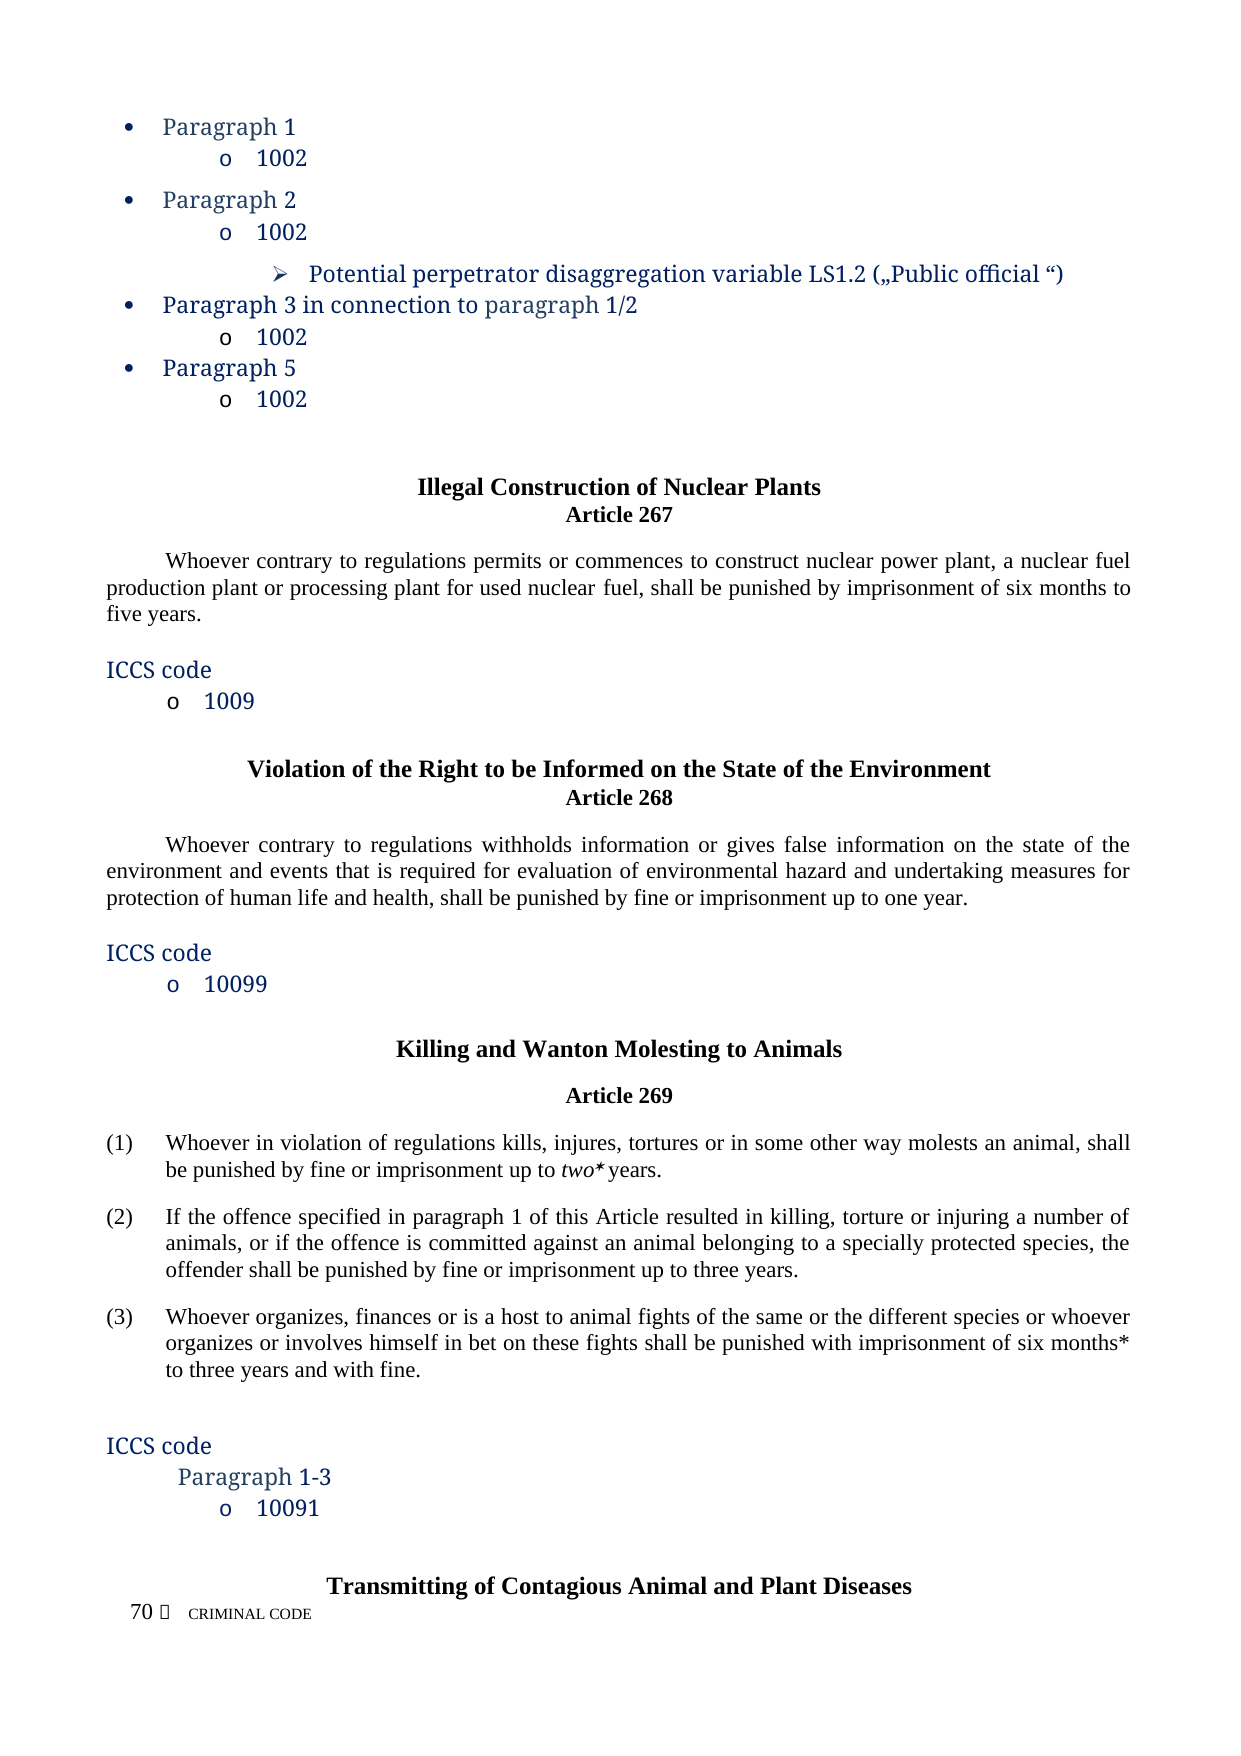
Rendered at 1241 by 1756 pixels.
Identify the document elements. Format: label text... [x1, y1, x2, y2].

list Paragraph 5 [125, 352, 1132, 383]
list Paragraph 3 in connection to paragraph 1/2 [125, 289, 1132, 320]
list 1002 [219, 383, 1132, 414]
text ICCS code [106, 937, 1132, 968]
text Whoever contrary to regulations withholds information or gives false information on the state of the environment and events that is required for evaluation of environmental hazard and undertaking measures for protection of human life and health, shall be punished by fine or imprisonment up to one year. [106, 831, 1132, 910]
list If the offence specified in paragraph 1 of this Article resulted in killing, torture or injuring a number of animals, or if the offence is committed against an animal belonging to a specially protected species, the offender shall be punished by fine or imprisonment up to three years. [106, 1203, 1132, 1282]
text Article 269 [106, 1082, 1132, 1109]
list Whoever organizes, finances or is a host to animal fights of the same or the different species or whoever organizes or involves himself in bet on these fights shall be punished with imprisonment of six months* to three years and with fine. [106, 1303, 1132, 1383]
text Paragraph 1-3 [106, 1461, 1132, 1492]
text Illegal Construction of Nuclear Plants [106, 472, 1132, 501]
list 1009 [166, 685, 1132, 717]
text ICCS code [106, 654, 1132, 685]
list 1002 [219, 320, 1132, 352]
list 10099 [166, 968, 1132, 1000]
text Killing and Wanton Molesting to Animals [106, 1034, 1132, 1063]
list Whoever in violation of regulations kills, injures, tortures or in some other way molests an animal, shall be punished by fine or imprisonment up to two years. [106, 1129, 1132, 1182]
list 10091 [219, 1492, 1132, 1524]
list Paragraph 2 [125, 184, 1132, 215]
text Violation of the Right to be Informed on the State of the Environment [106, 754, 1132, 783]
list Potential perpetrator disaggregation variable LS1.2 („Public official “) [271, 258, 1132, 289]
text Whoever contrary to regulations permits or commences to construct nuclear power plant, a nuclear fuel production plant or processing plant for used nuclear fuel, shall be punished by imprisonment of six months to five years. [106, 547, 1132, 627]
text Article 267 [106, 501, 1132, 527]
list 1002 [219, 215, 1132, 247]
text Article 268 [106, 784, 1132, 810]
list Paragraph 1 [125, 110, 1132, 142]
list 1002 [219, 142, 1132, 173]
text ICCS code [106, 1429, 1132, 1461]
text Transmitting of Contagious Animal and Plant Diseases [106, 1571, 1132, 1599]
